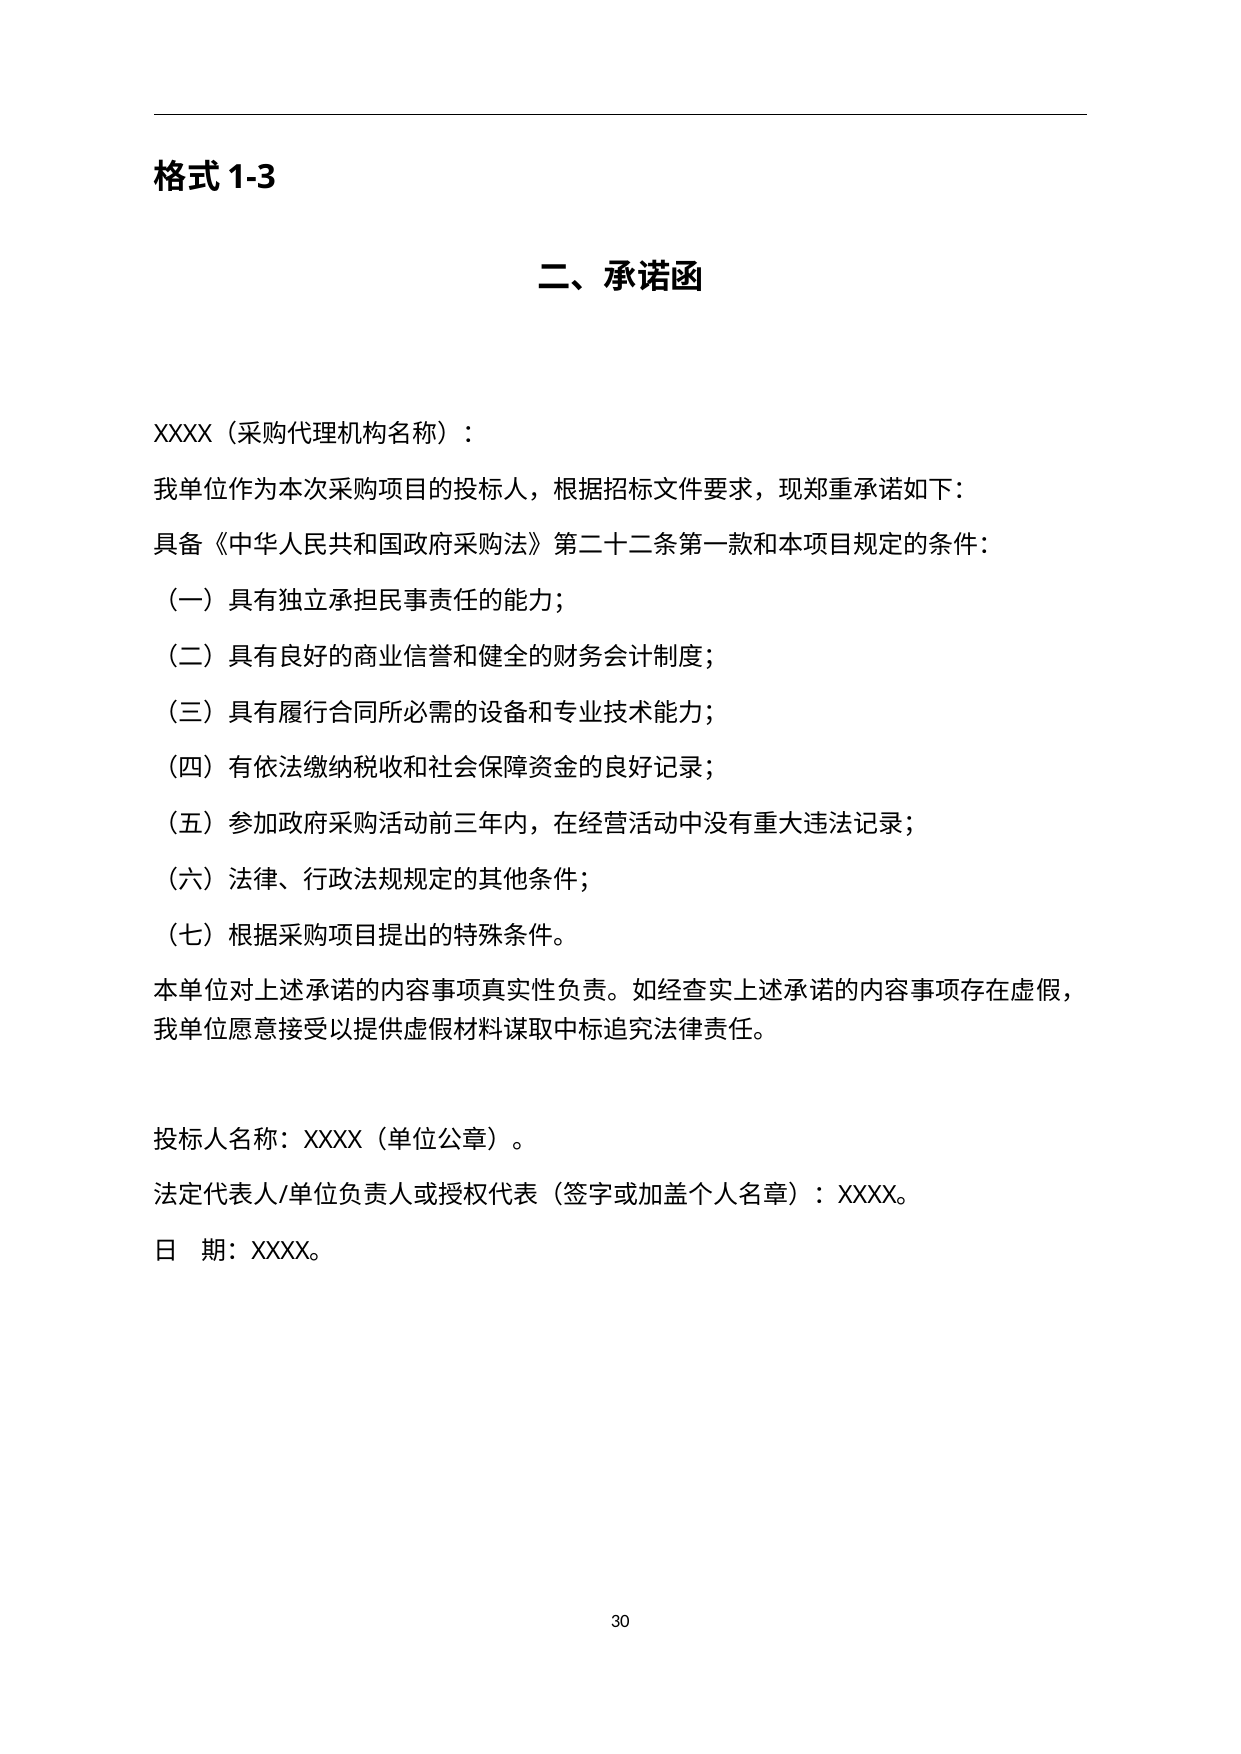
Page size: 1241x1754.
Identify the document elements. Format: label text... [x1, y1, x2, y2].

text （二）具有良好的商业信誉和健全的财务会计制度； [153, 636, 1087, 673]
text 投标人名称：XXXX（单位公章）。 [153, 1119, 1087, 1155]
text 格式1-3 [153, 150, 1087, 198]
subtitle 二、承诺函 [153, 250, 1087, 298]
text （五）参加政府采购活动前三年内，在经营活动中没有重大违法记录； [153, 804, 1087, 840]
text XXXX（采购代理机构名称）： [153, 413, 1087, 450]
text （七）根据采购项目提出的特殊条件。 [153, 915, 1087, 951]
text （四）有依法缴纳税收和社会保障资金的良好记录； [153, 748, 1087, 784]
text 本单位对上述承诺的内容事项真实性负责。如经查实上述承诺的内容事项存在虚假，我单位愿意接受以提供虚假材料谋取中标追究法律责任。 [153, 971, 1087, 1046]
text （一）具有独立承担民事责任的能力； [153, 581, 1087, 617]
text 具备《中华人民共和国政府采购法》第二十二条第一款和本项目规定的条件： [153, 525, 1087, 561]
text （六）法律、行政法规规定的其他条件； [153, 859, 1087, 896]
text 法定代表人/单位负责人或授权代表（签字或加盖个人名章）：XXXX。 [153, 1175, 1087, 1211]
text 日 期：XXXX。 [153, 1231, 1087, 1267]
text 我单位作为本次采购项目的投标人，根据招标文件要求，现郑重承诺如下： [153, 469, 1087, 506]
text （三）具有履行合同所必需的设备和专业技术能力； [153, 692, 1087, 728]
